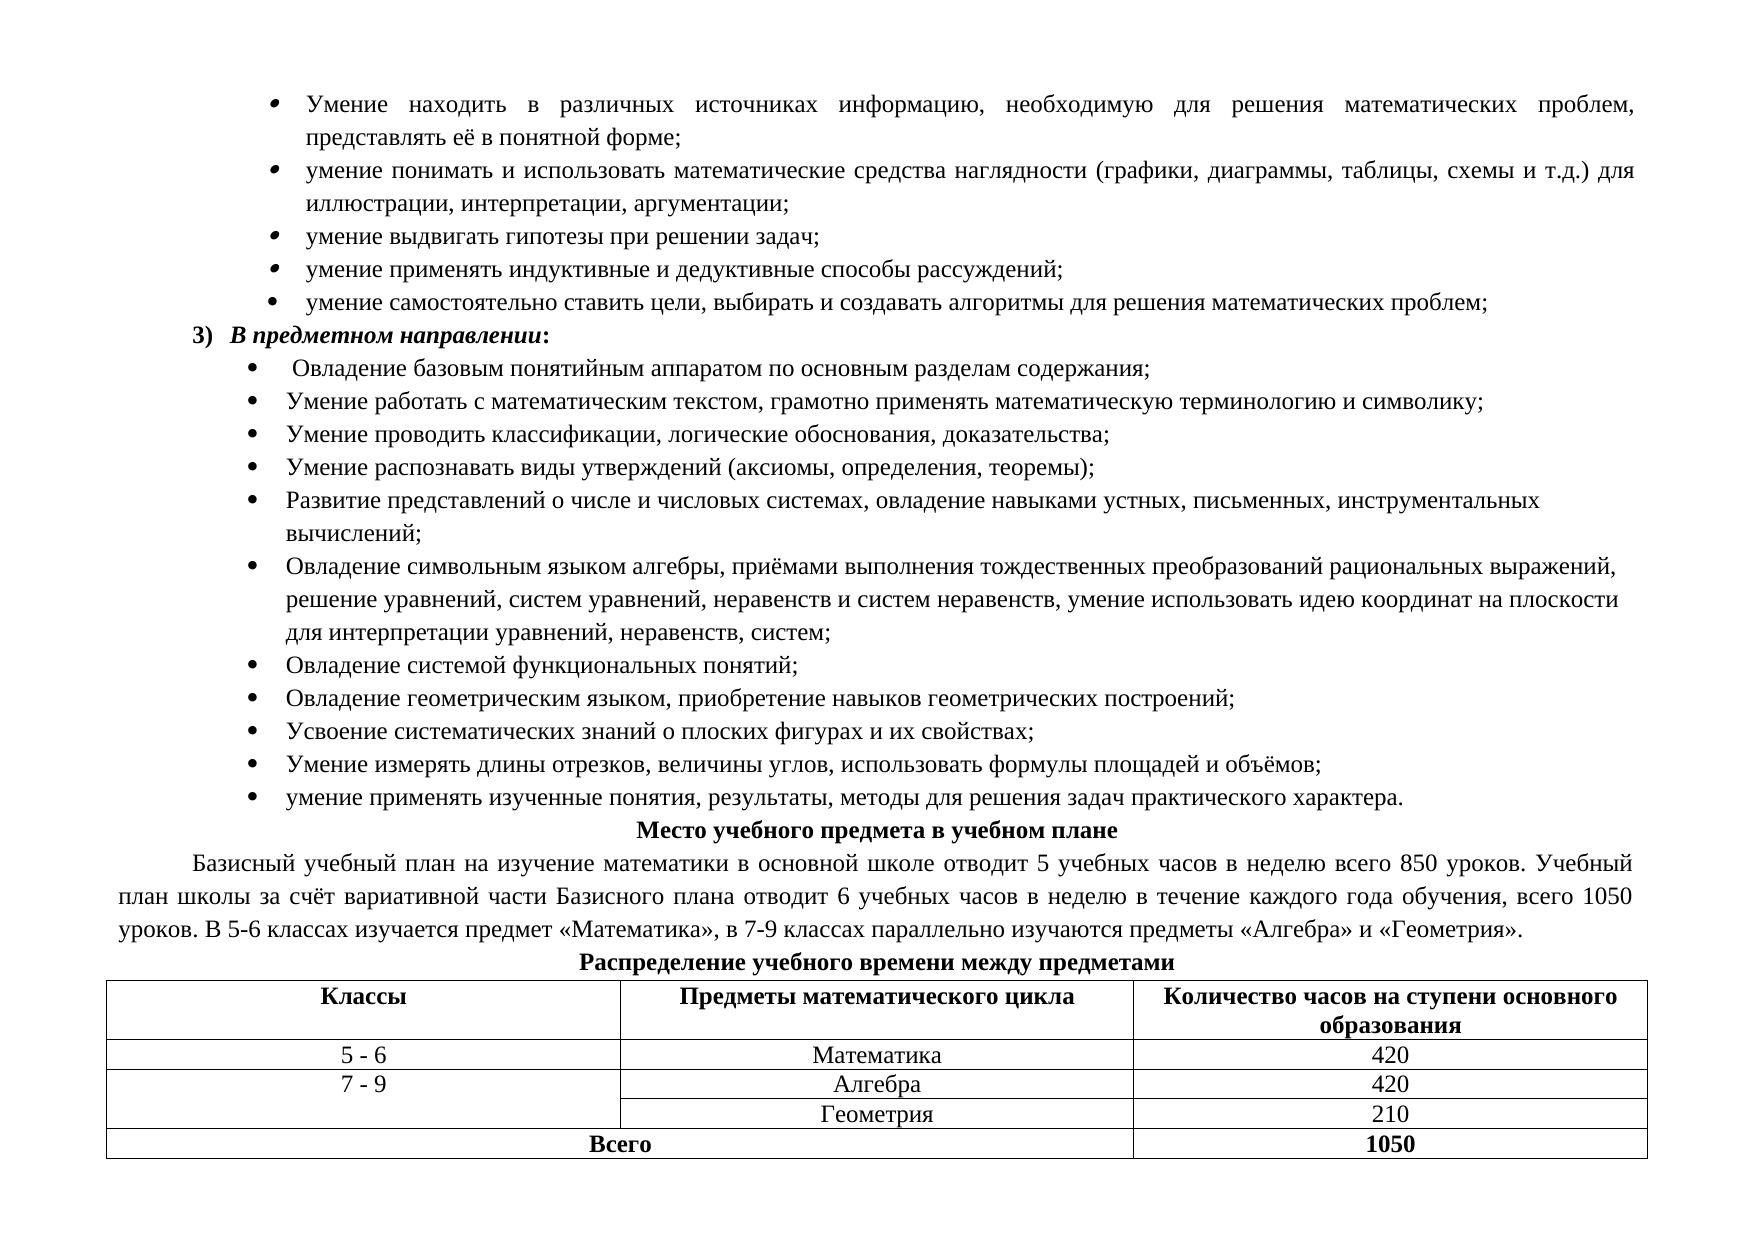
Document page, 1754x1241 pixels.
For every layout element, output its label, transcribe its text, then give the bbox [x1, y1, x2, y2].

text Распределение учебного времени между предметами [118, 947, 1636, 976]
list Умение распознавать виды утверждений (аксиомы, определения, теоремы); [248, 452, 1636, 481]
list Усвоение систематических знаний о плоских фигурах и их свойствах; [248, 716, 1636, 745]
list Овладение геометрическим языком, приобретение навыков геометрических построений; [248, 683, 1636, 712]
list Умение работать с математическим текстом, грамотно применять математическую терминологию и символику; [248, 386, 1636, 414]
list Умение измерять длины отрезков, величины углов, использовать формулы площадей и объёмов; [248, 749, 1636, 778]
table_cell Алгебра [621, 1070, 1133, 1098]
table_cell 5 - 6 [107, 1040, 620, 1068]
list Овладение системой функциональных понятий; [248, 650, 1636, 679]
table_cell 7 - 9 [107, 1070, 620, 1128]
list Умение проводить классификации, логические обоснования, доказательства; [248, 419, 1636, 448]
list Умение находить в различных источниках информацию, необходимую для решения математических проблем, представлять её в понятной форме; [268, 89, 1636, 150]
list Овладение базовым понятийным аппаратом по основным разделам содержания; [248, 353, 1636, 382]
list умение понимать и использовать математические средства наглядности (графики, диаграммы, таблицы, схемы и т.д.) для иллюстрации, интерпретации, аргументации; [268, 155, 1636, 216]
table_header Классы [107, 981, 620, 1039]
list умение применять изученные понятия, результаты, методы для решения задач практического характера. [248, 782, 1636, 811]
table_cell 1050 [1134, 1129, 1647, 1158]
text Место учебного предмета в учебном плане [118, 815, 1636, 844]
table_header Количество часов на ступени основного образования [1134, 981, 1647, 1039]
list Овладение символьным языком алгебры, приёмами выполнения тождественных преобразований рациональных выражений, решение уравнений, систем уравнений, неравенств и систем неравенств, умение использовать идею координат на плоскости для интерпретации уравнений, неравенств, систем; [248, 551, 1636, 646]
table_cell 210 [1134, 1099, 1647, 1128]
table_cell Геометрия [621, 1099, 1133, 1128]
list умение применять индуктивные и дедуктивные способы рассуждений; [268, 254, 1636, 282]
table_cell 420 [1134, 1070, 1647, 1098]
text Базисный учебный план на изучение математики в основной школе отводит 5 учебных часов в неделю всего 850 уроков. Учебный план школы за счёт вариативной части Базисного плана отводит 6 учебных часов в неделю в течение каждого года обучения, всего 1050 уроков. В 5-6 классах изучается предмет «Математика», в 7-9 классах параллельно изучаются предметы «Алгебра» и «Геометрия». [118, 848, 1636, 943]
table_cell 420 [1134, 1040, 1647, 1068]
table_cell Всего [107, 1129, 1133, 1158]
list умение выдвигать гипотезы при решении задач; [268, 221, 1636, 249]
list умение самостоятельно ставить цели, выбирать и создавать алгоритмы для решения математических проблем; [268, 287, 1636, 316]
table_cell Математика [621, 1040, 1133, 1068]
list В предметном направлении: [192, 320, 1636, 348]
list Развитие представлений о числе и числовых системах, овладение навыками устных, письменных, инструментальных вычислений; [248, 485, 1636, 547]
table_header Предметы математического цикла [621, 981, 1133, 1039]
